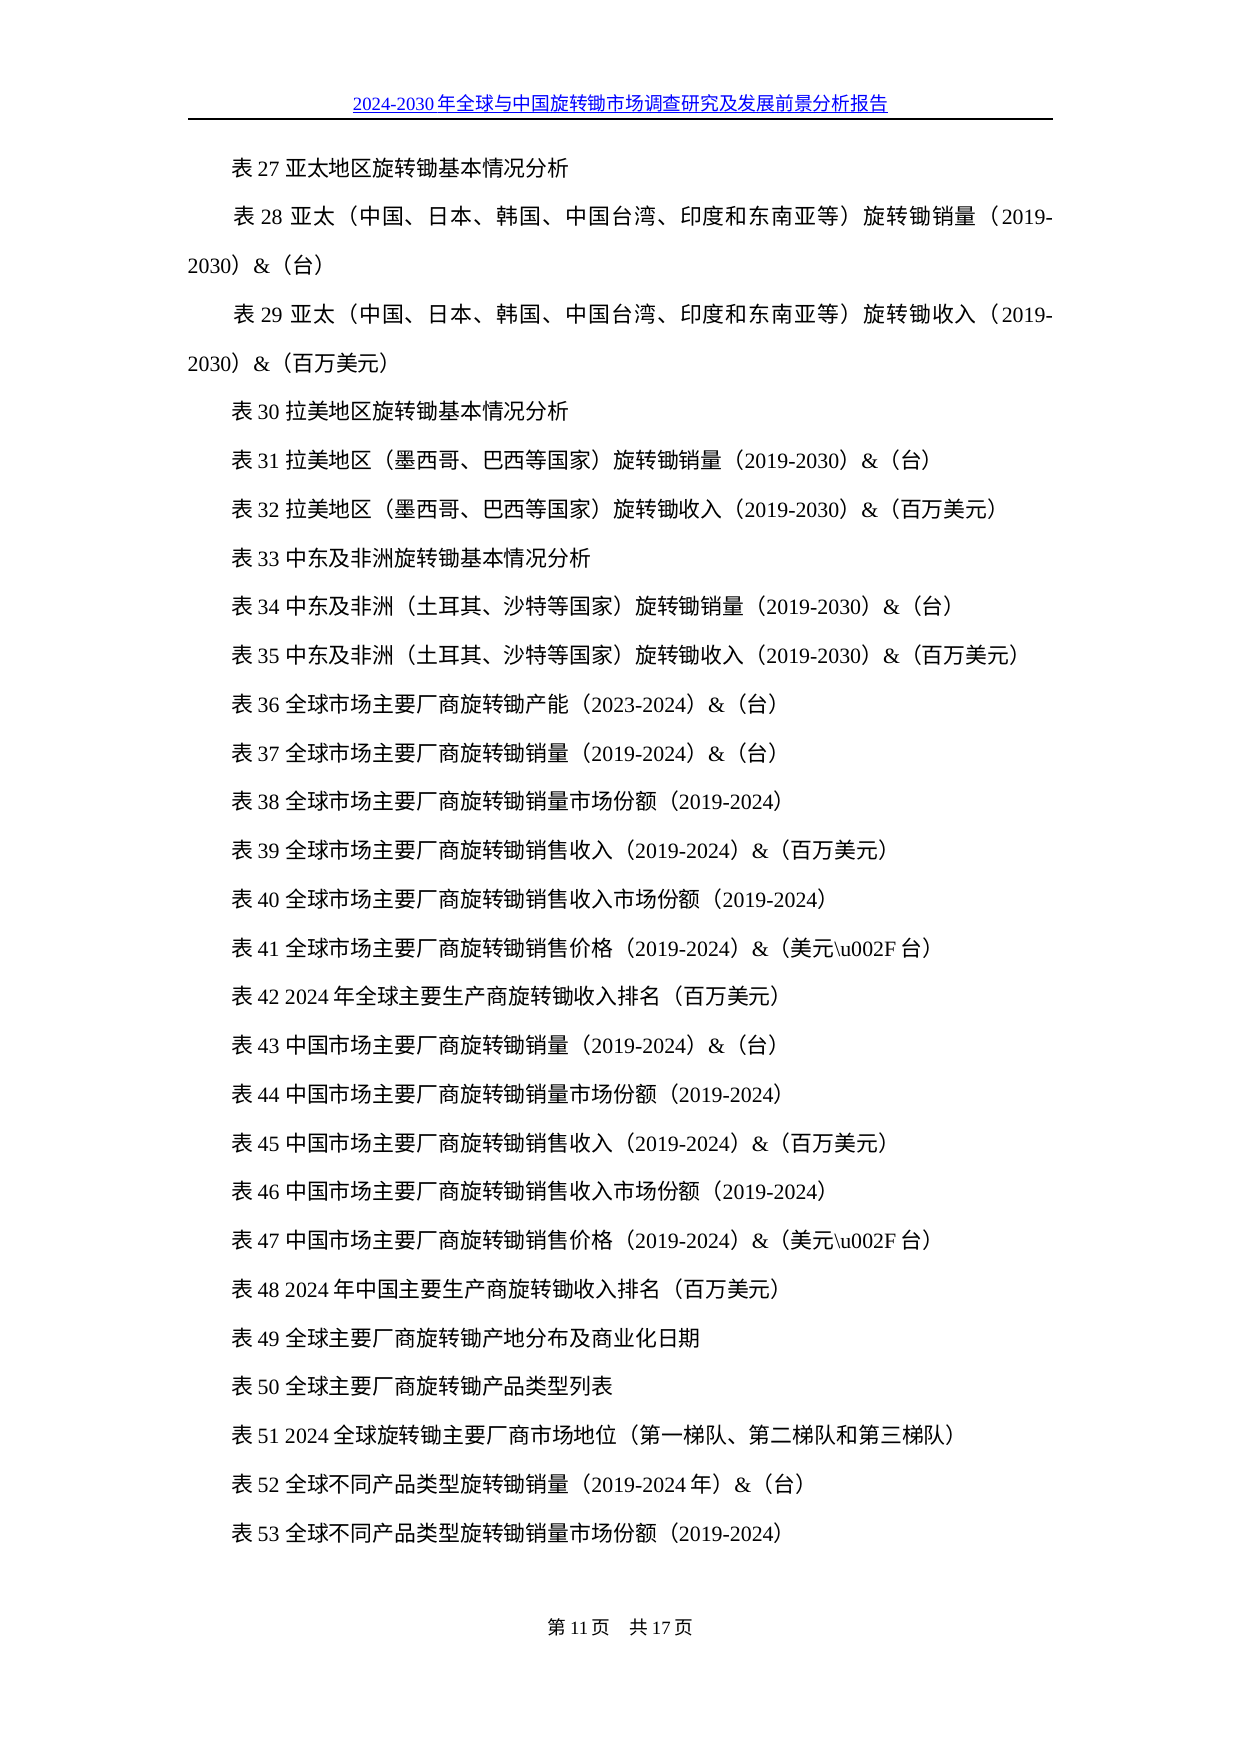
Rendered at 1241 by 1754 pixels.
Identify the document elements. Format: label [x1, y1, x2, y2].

text [187, 150, 1053, 1548]
